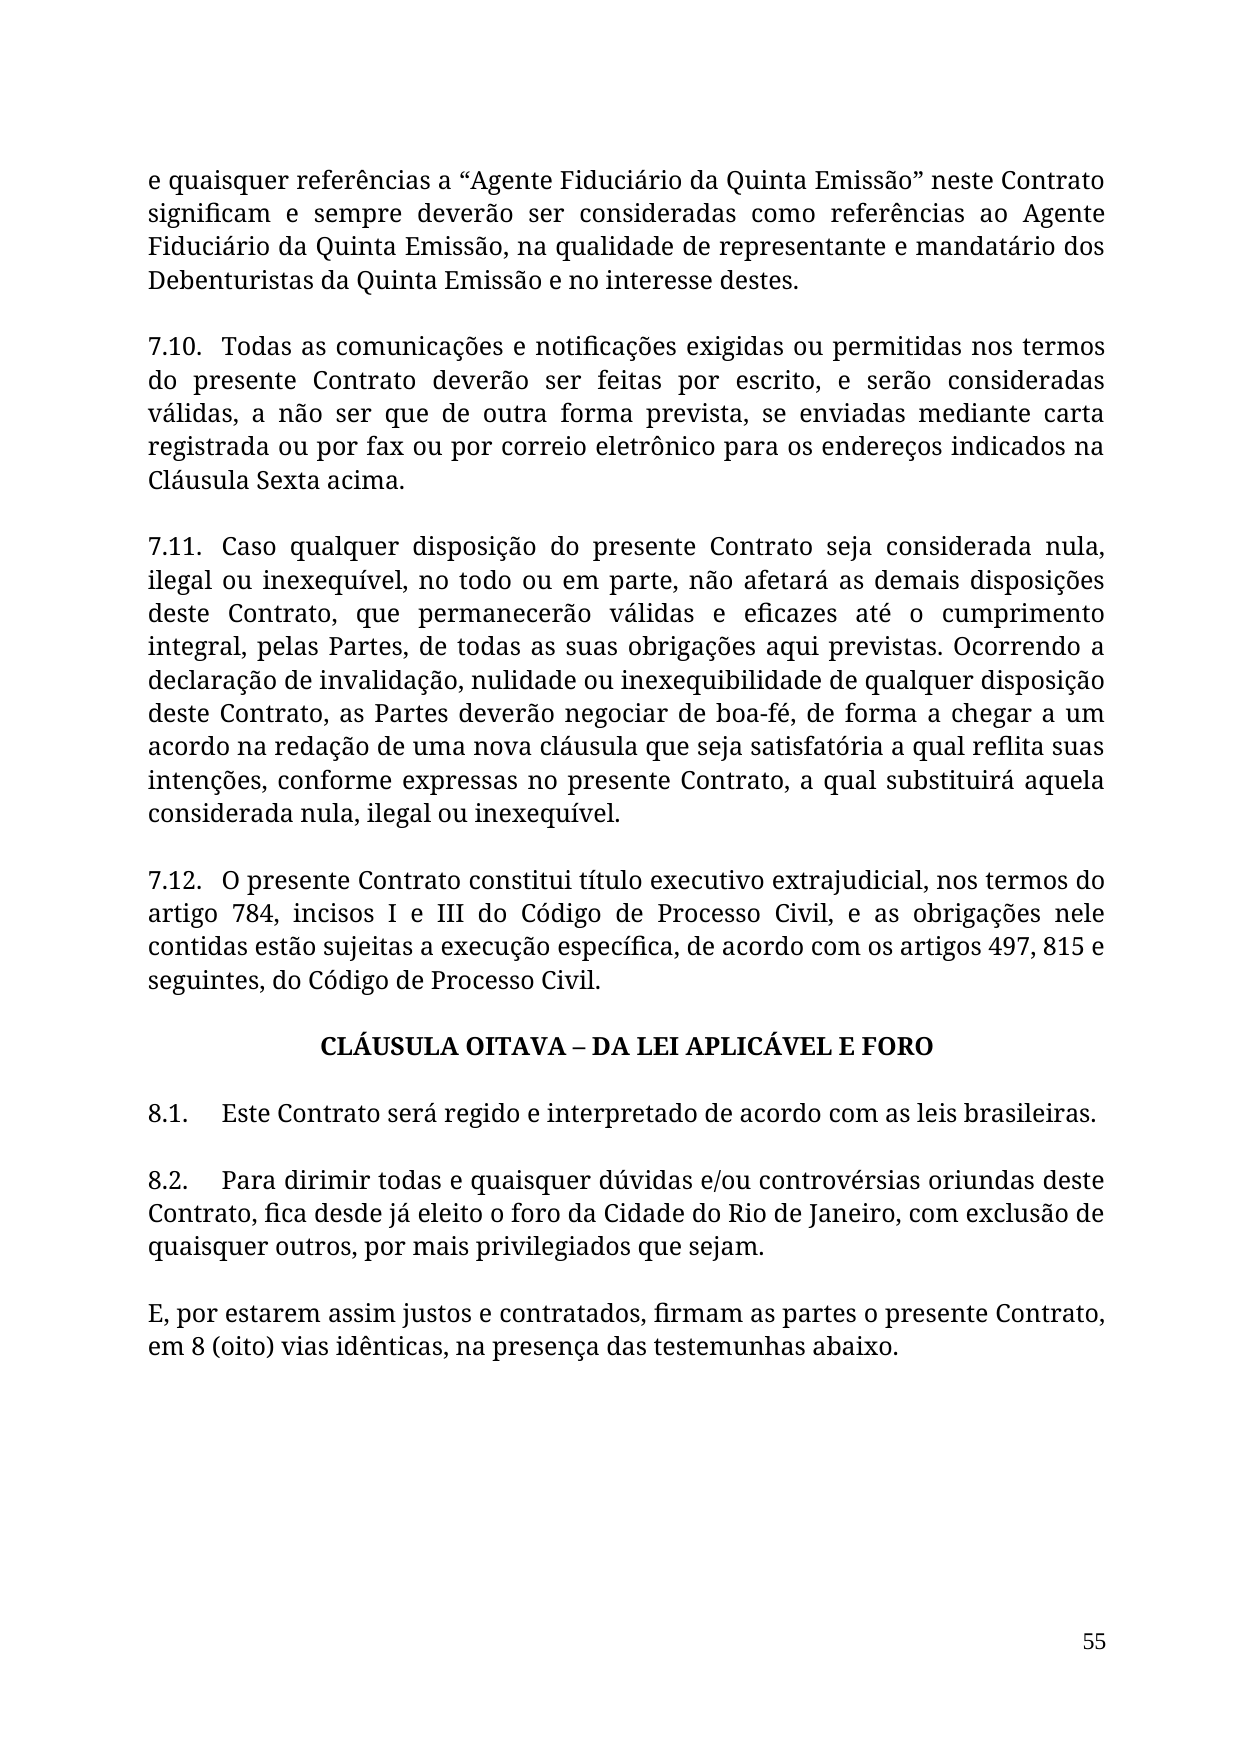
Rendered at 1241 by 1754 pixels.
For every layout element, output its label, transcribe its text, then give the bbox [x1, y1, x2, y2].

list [148, 162, 1106, 296]
list O presente Contrato constitui título executivo extrajudicial, nos termos do artigo 784, incisos I e III do Código de Processo Civil, e as obrigações nele contidas estão sujeitas a execução específica, de acordo com os artigos 497, 815 e seguintes, do Código de Processo Civil. [148, 862, 1106, 996]
list Todas as comunicações e notificações exigidas ou permitidas nos termos do presente Contrato deverão ser feitas por escrito, e serão consideradas válidas, a não ser que de outra forma prevista, se enviadas mediante carta registrada ou por fax ou por correio eletrônico para os endereços indicados na Cláusula Sexta acima. [148, 329, 1106, 496]
list Caso qualquer disposição do presente Contrato seja considerada nula, ilegal ou inexequível, no todo ou em parte, não afetará as demais disposições deste Contrato, que permanecerão válidas e eficazes até o cumprimento integral, pelas Partes, de todas as suas obrigações aqui previstas. Ocorrendo a declaração de invalidação, nulidade ou inexequibilidade de qualquer disposição deste Contrato, as Partes deverão negociar de boa-fé, de forma a chegar a um acordo na redação de uma nova cláusula que seja satisfatória a qual reflita suas intenções, conforme expressas no presente Contrato, a qual substituirá aquela considerada nula, ilegal ou inexequível. [148, 529, 1106, 829]
text CLÁUSULA OITAVA – DA LEI APLICÁVEL E FORO [148, 1029, 1106, 1062]
list Este Contrato será regido e interpretado de acordo com as leis brasileiras. [148, 1096, 1106, 1129]
text E, por estarem assim justos e contratados, firmam as partes o presente Contrato, em 8 (oito) vias idênticas, na presença das testemunhas abaixo. [148, 1296, 1106, 1362]
list Para dirimir todas e quaisquer dúvidas e/ou controvérsias oriundas deste Contrato, fica desde já eleito o foro da Cidade do Rio de Janeiro, com exclusão de quaisquer outros, por mais privilegiados que sejam. [148, 1162, 1106, 1262]
